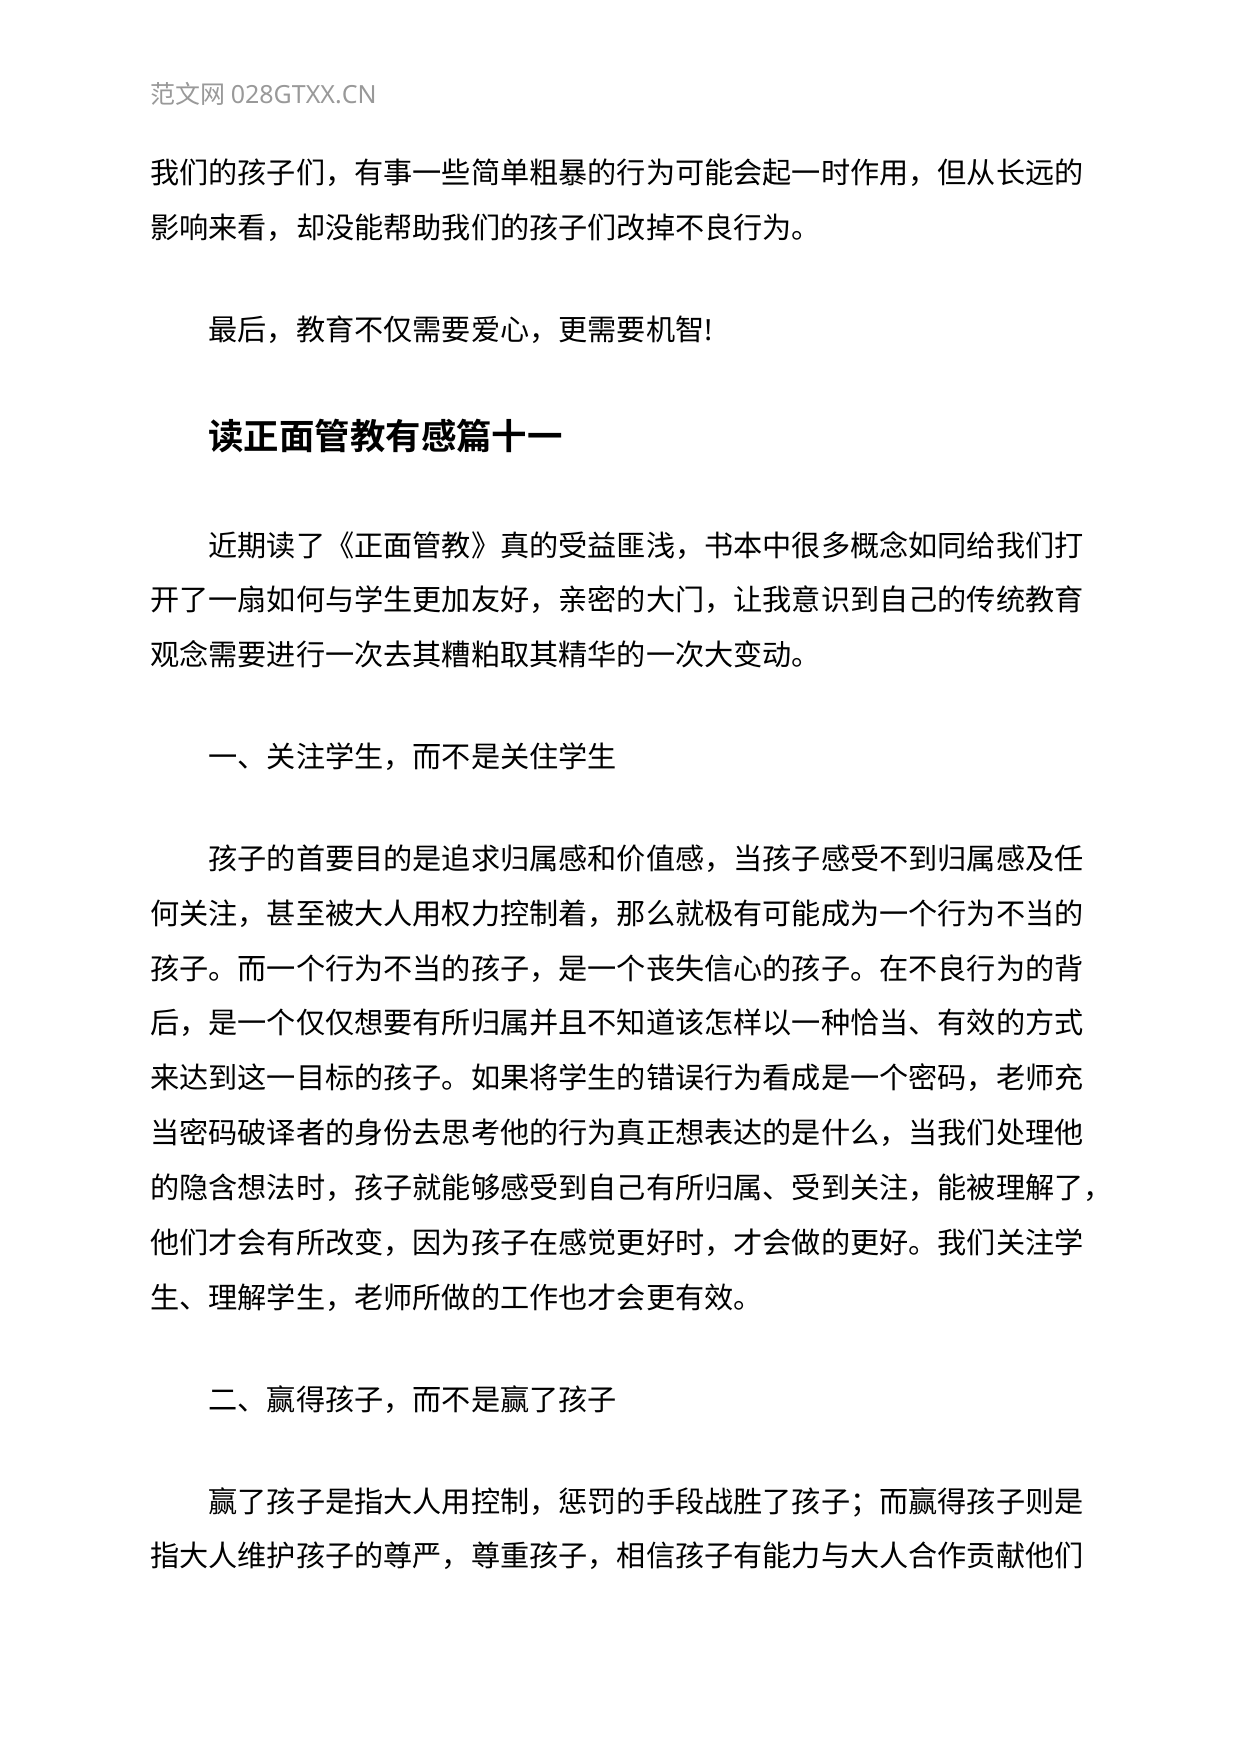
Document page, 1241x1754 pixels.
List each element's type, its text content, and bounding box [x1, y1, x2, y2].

text 最后，教育不仅需要爱心，更需要机智! [150, 307, 1090, 349]
text 二、赢得孩子，而不是赢了孩子 [150, 1376, 1090, 1419]
text 近期读了《正面管教》真的受益匪浅，书本中很多概念如同给我们打开了一扇如何与学生更加友好，亲密的大门，让我意识到自己的传统教育观念需要进行一次去其糟粕取其精华的一次大变动。 [150, 522, 1090, 674]
text 孩子的首要目的是追求归属感和价值感，当孩子感受不到归属感及任何关注，甚至被大人用权力控制着，那么就极有可能成为一个行为不当的孩子。而一个行为不当的孩子，是一个丧失信心的孩子。在不良行为的背后，是一个仅仅想要有所归属并且不知道该怎样以一种恰当、有效的方式来达到这一目标的孩子。如果将学生的错误行为看成是一个密码，老师充当密码破译者的身份去思考他的行为真正想表达的是什么，当我们处理他的隐含想法时，孩子就能够感受到自己有所归属、受到关注，能被理解了，他们才会有所改变，因为孩子在感觉更好时，才会做的更好。我们关注学生、理解学生，老师所做的工作也才会更有效。 [150, 835, 1090, 1317]
text 一、关注学生，而不是关住学生 [150, 734, 1090, 776]
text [150, 1478, 1090, 1575]
text 读正面管教有感篇十一 [150, 409, 1090, 460]
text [150, 150, 1090, 247]
